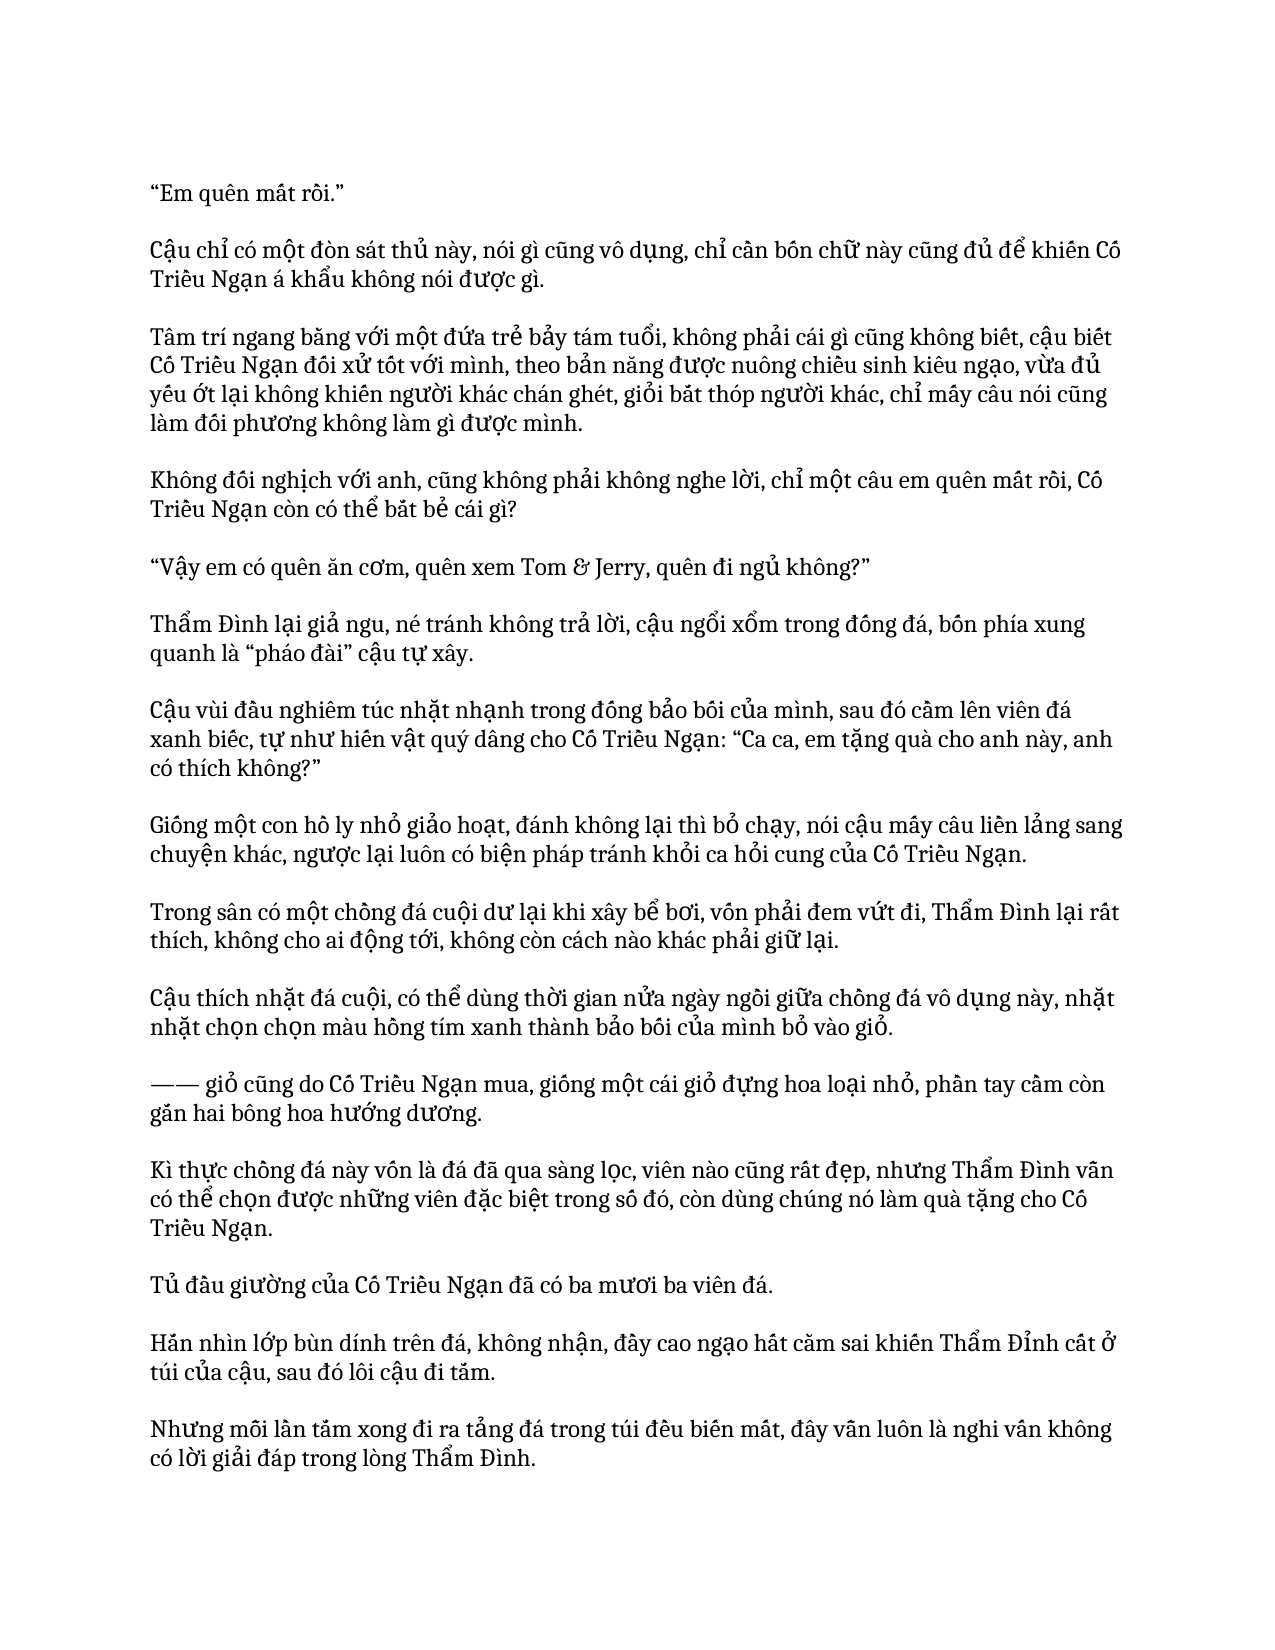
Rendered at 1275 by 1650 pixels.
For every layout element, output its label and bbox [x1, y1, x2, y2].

text [150, 150, 1125, 1472]
